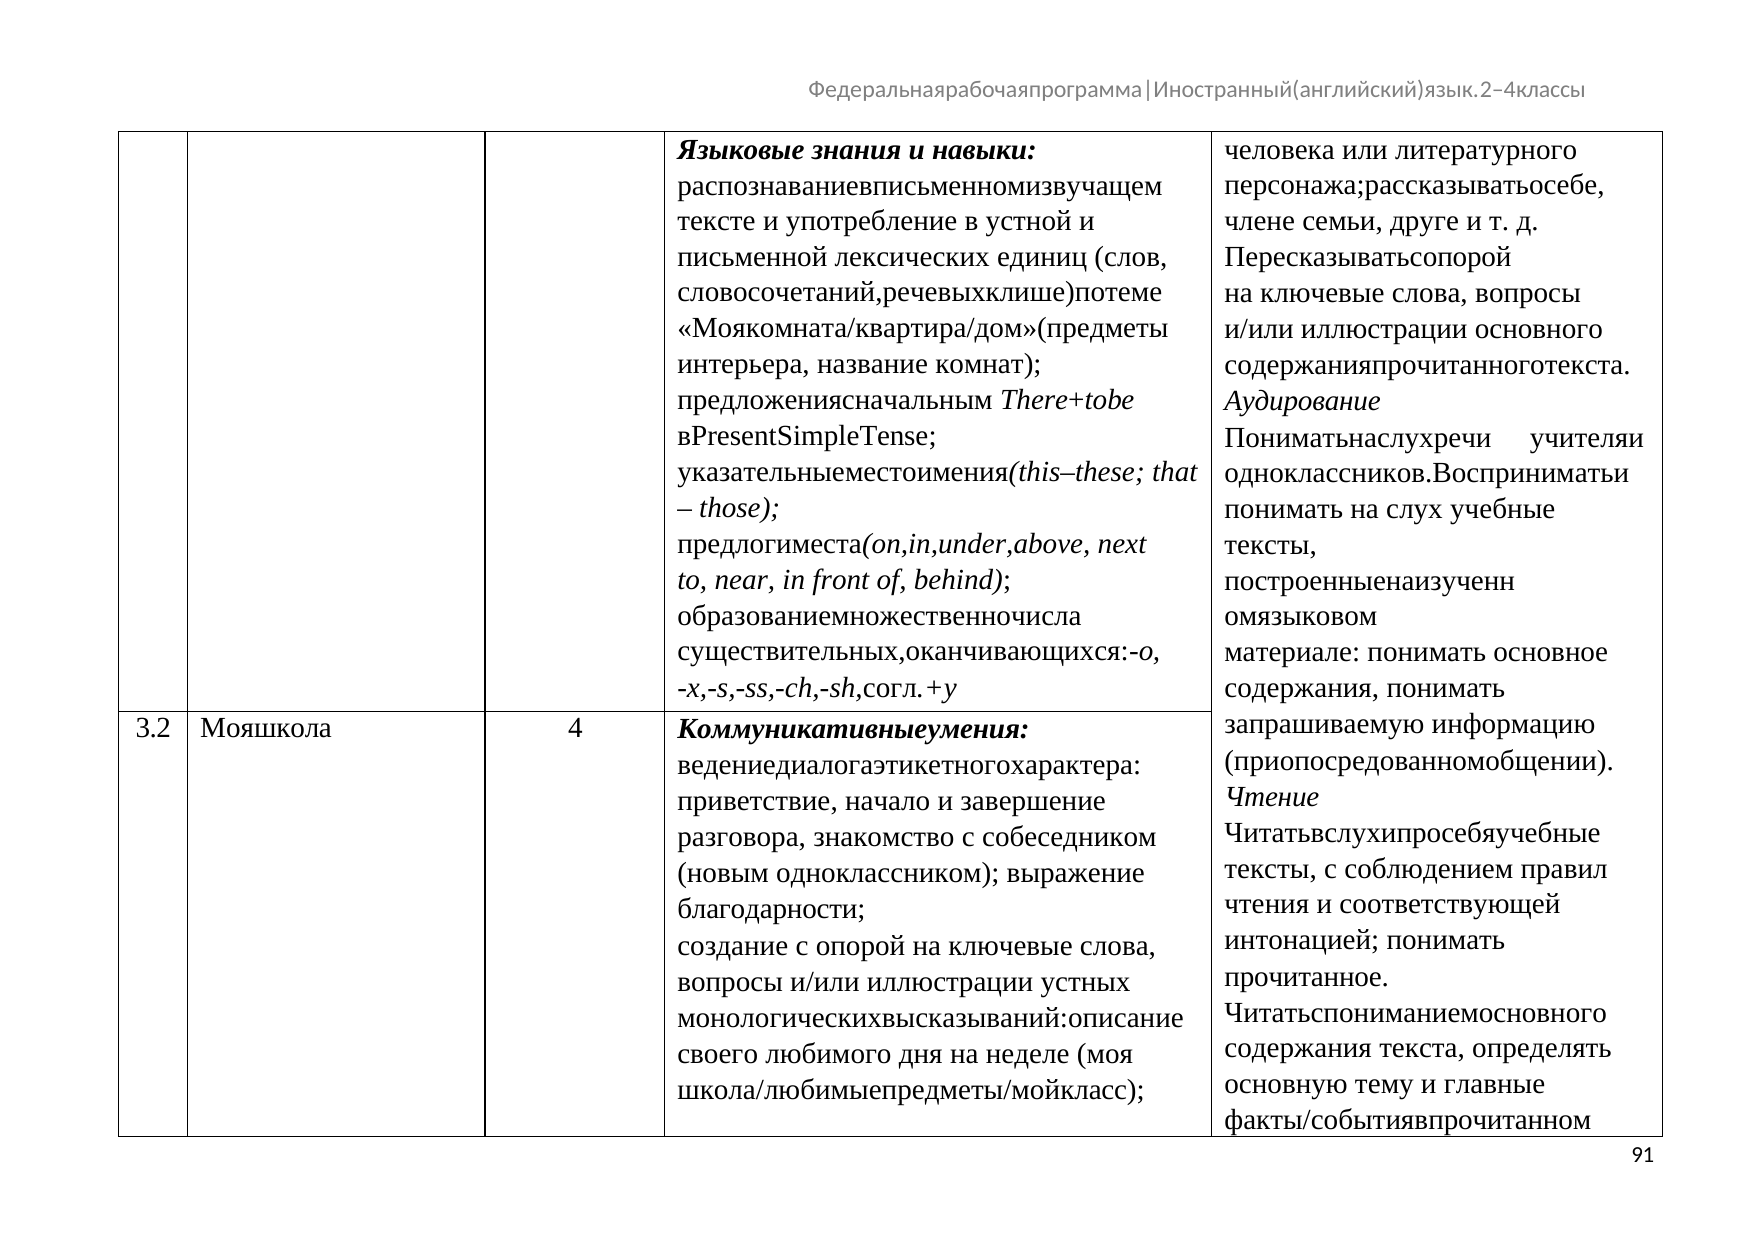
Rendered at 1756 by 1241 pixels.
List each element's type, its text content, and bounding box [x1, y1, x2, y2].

table_header [188, 132, 484, 711]
table_cell 3.2 [119, 712, 187, 1136]
table_cell Коммуникативныеумения: ведениедиалогаэтикетногохарактера: приветствие, начало и завершение разговора, знакомство с собеседником (новым одноклассником); выражение благодарности; создание с опорой на ключевые слова, вопросы и/или иллюстрации устных монологическихвысказываний:описание своего любимого дня на неделе (моя школа/любимыепредметы/мойкласс); [665, 712, 1211, 1136]
table_header человека или литературного персонажа;рассказыватьосебе, члене семьи, друге и т. д. Пересказыватьсопорой на ключевые слова, вопросы и/или иллюстрации основного содержанияпрочитанноготекста. Аудирование Пониматьнаслухречи учителяи одноклассников.Восприниматьи понимать на слух учебные тексты, построенныенаизученномязыковом материале: понимать основное содержания, понимать запрашиваемую информацию (приопосредованномобщении). Чтение Читатьвслухипросебяучебные тексты, с соблюдением правил чтения и соответствующей интонацией; понимать прочитанное. Читатьспониманиемосновного содержания текста, определять основную тему и главные факты/событиявпрочитанном [1212, 132, 1662, 1136]
table_header Языковые знания и навыки: распознаваниевписьменномизвучащем тексте и употребление в устной и письменной лексических единиц (слов, словосочетаний,речевыхклише)потеме «Моякомната/квартира/дом»(предметы интерьера, название комнат); предложениясначальным There+tobe вPresentSimpleTense; указательныеместоимения(this–these; that – those); предлогиместа(on,in,under,above, next to, near, in front of, behind); образованиемножественночисла существительных,оканчивающихся:-o, -x,-s,-ss,-ch,-sh,согл.+y [665, 132, 1211, 711]
table_cell 4 [486, 712, 664, 1136]
table_header [486, 132, 664, 711]
table_header [119, 132, 187, 711]
table_cell Мояшкола [188, 712, 484, 1136]
